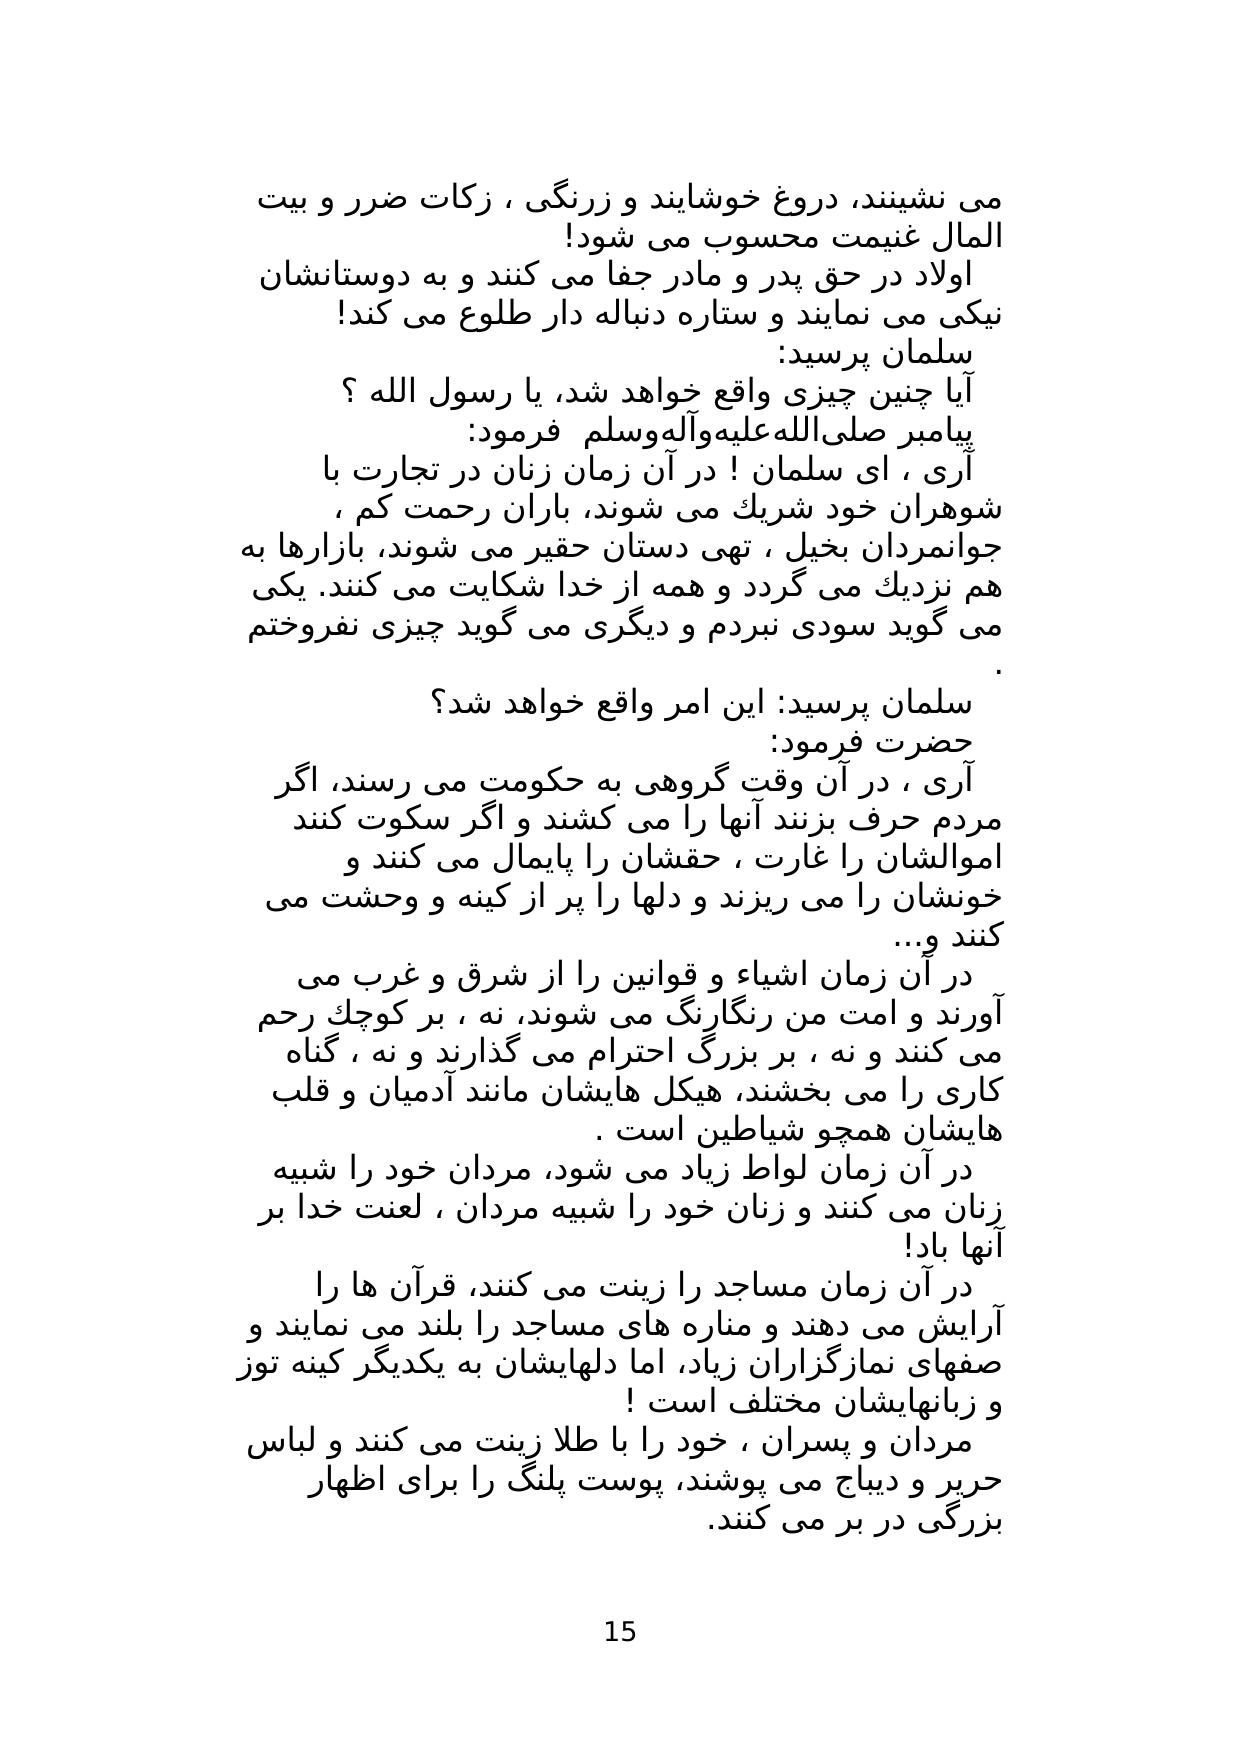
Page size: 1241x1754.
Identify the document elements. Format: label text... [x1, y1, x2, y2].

text آرى ، اى سلمان ! در آن زمان زنان در تجارت با شوهران خود شريك مى شوند، باران رحمت كم ، جوانمردان بخيل ، تهى دستان حقير مى شوند، بازارها به هم نزديك مى گردد و همه از خدا شكايت مى كنند. يكى مى گويد سودى نبردم و ديگرى مى گويد چيزى نفروختم . [236, 449, 1004, 682]
text در آن زمان اشياء و قوانين را از شرق و غرب مى آورند و امت من رنگارنگ مى شوند، نه ، بر كوچك رحم مى كنند و نه ، بر بزرگ احترام مى گذارند و نه ، گناه كارى را مى بخشند، هيكل هايشان مانند آدميان و قلب هايشان همچو شياطين است . [236, 954, 1004, 1148]
text مردان و پسران ، خود را با طلا زينت مى كنند و لباس حرير و ديباج مى پوشند، پوست پلنگ را براى اظهار بزرگى در بر مى كنند. [236, 1421, 1004, 1537]
text اولاد در حق پدر و مادر جفا مى كنند و به دوستانشان نيكى مى نمايند و ستاره دنباله دار طلوع مى كند! [236, 255, 1004, 333]
text آيا چنين چيزى واقع خواهد شد، يا رسول الله ؟ [236, 371, 1004, 410]
text سلمان پرسيد: [236, 333, 1004, 371]
text حضرت فرمود: [236, 721, 1004, 760]
text در آن زمان مساجد را زينت مى كنند، قرآن ها را آرايش مى دهند و مناره هاى مساجد را بلند مى نمايند و صفهاى نمازگزاران زياد، اما دلهايشان به يكديگر كينه توز و زبانهايشان مختلف است ! [236, 1265, 1004, 1421]
text در آن زمان لواط زياد مى شود، مردان خود را شبيه زنان مى كنند و زنان خود را شبيه مردان ، لعنت خدا بر آنها باد! [236, 1148, 1004, 1265]
text آرى ، در آن وقت گروهى به حكومت مى رسند، اگر مردم حرف بزنند آنها را مى كشند و اگر سكوت كنند اموالشان را غارت ، حقشان را پايمال مى كنند و خونشان را مى ريزند و دلها را پر از كينه و وحشت مى كنند و... [236, 760, 1004, 954]
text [236, 177, 1004, 255]
text سلمان پرسيد: اين امر واقع خواهد شد؟ [236, 682, 1004, 721]
text پيامبر صلى‌الله‌عليه‌وآله‌وسلم فرمود: [236, 410, 1004, 449]
